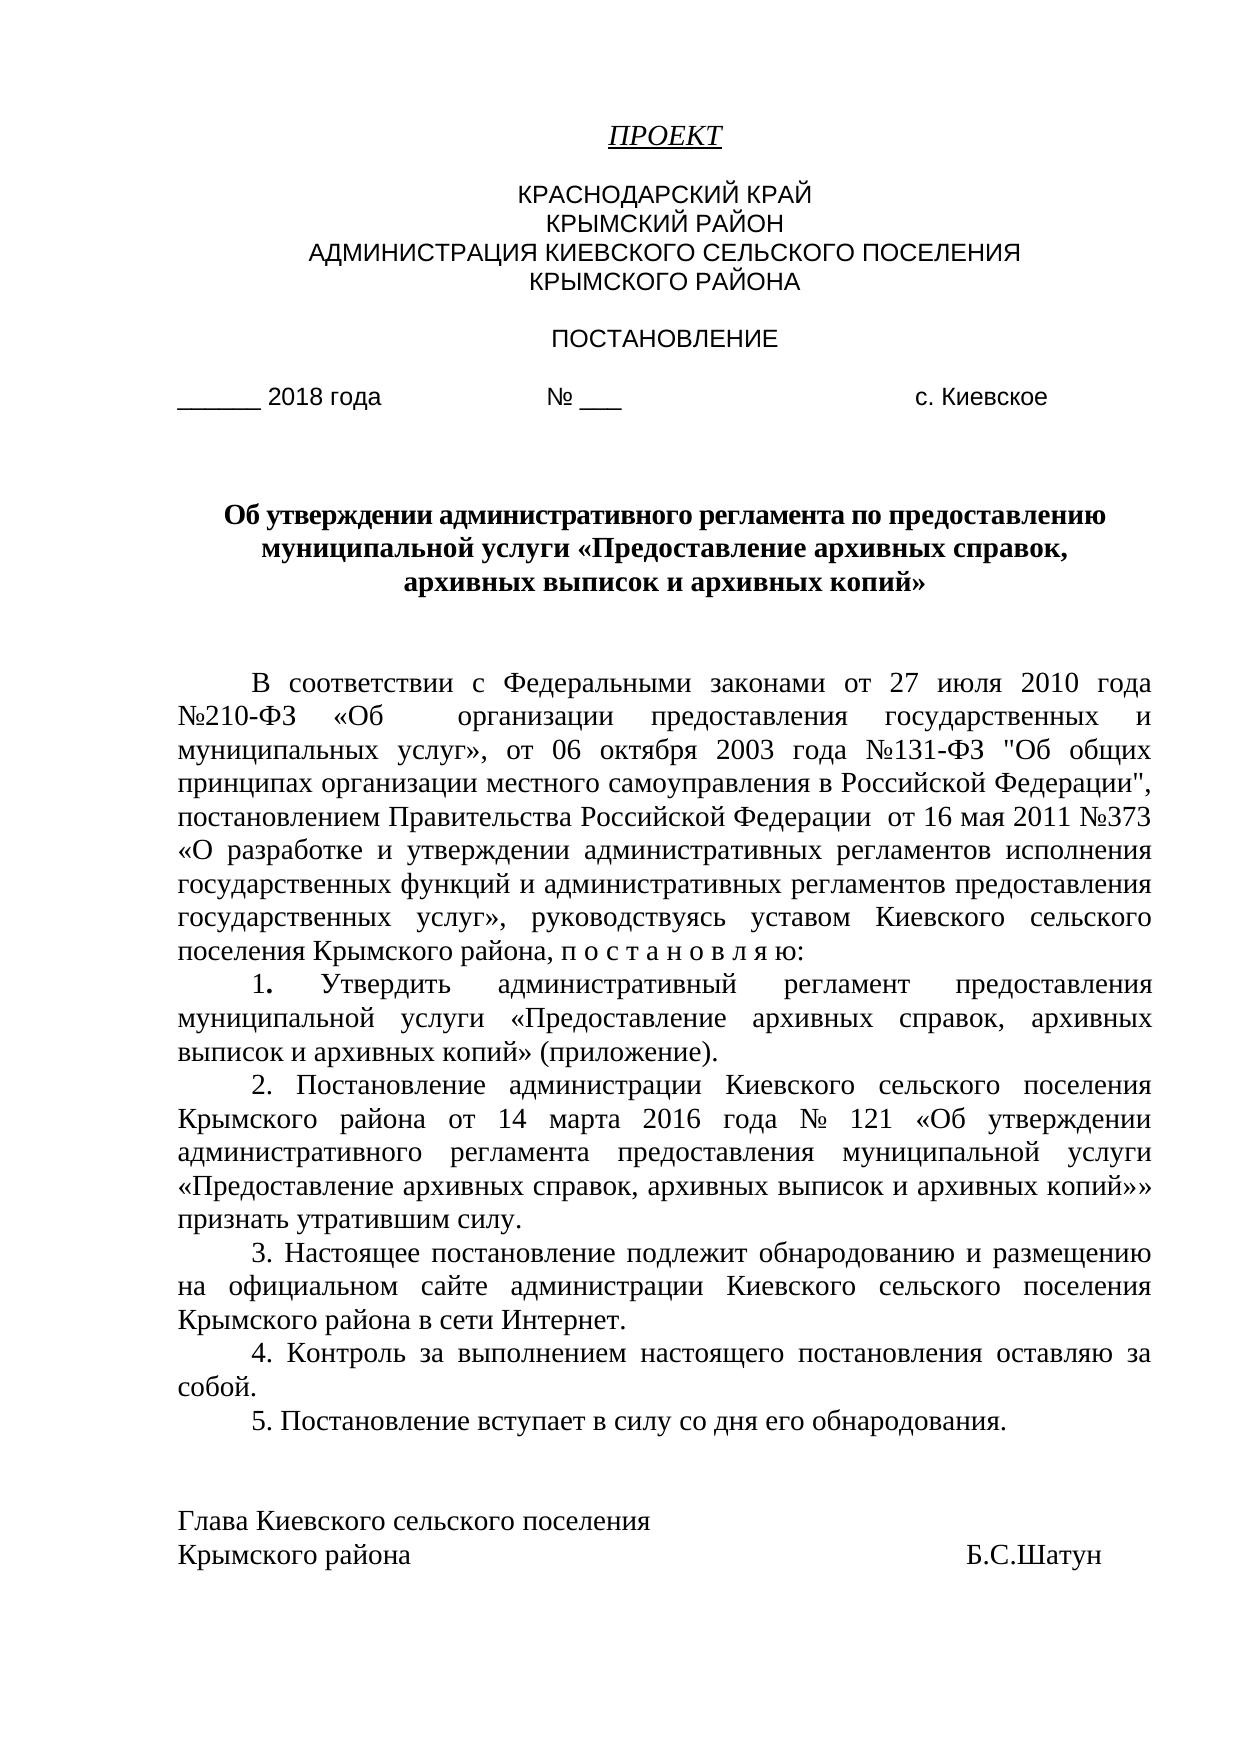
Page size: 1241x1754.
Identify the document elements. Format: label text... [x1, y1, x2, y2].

text 1. Утвердить административный регламент предоставления муниципальной услуги «Предоставление архивных справок, архивных выписок и архивных копий» (приложение). [177, 967, 1152, 1067]
text КРАСНОДАРСКИЙ КРАЙ [177, 180, 1152, 209]
text 2. Постановление администрации Киевского сельского поселения Крымского района от 14 марта 2016 года № 121 «Об утверждении административного регламента предоставления муниципальной услуги «Предоставление архивных справок, архивных выписок и архивных копий»» признать утратившим силу. [177, 1067, 1152, 1235]
text В соответствии с Федеральными законами от 27 июля 2010 года №210-ФЗ «Об организации предоставления государственных и муниципальных услуг», от 06 октября 2003 года №131-ФЗ "Об общих принципах организации местного самоуправления в Российской Федерации", постановлением Правительства Российской Федерации от 16 мая 2011 №373 «О разработке и утверждении административных регламентов исполнения государственных функций и административных регламентов предоставления государственных услуг», руководствуясь уставом Киевского сельского поселения Крымского района, п о с т а н о в л я ю: [177, 665, 1152, 967]
text КРЫМСКИЙ РАЙОН [177, 209, 1152, 238]
text архивных выписок и архивных копий» [177, 564, 1152, 598]
text Об утверждении административного регламента по предоставлению муниципальной услуги «Предоставление архивных справок, [177, 497, 1152, 564]
text 5. Постановление вступает в силу со дня его обнародования. [177, 1403, 1152, 1436]
text ______ 2018 года № ___ с. Киевское [177, 382, 1152, 410]
text 4. Контроль за выполнением настоящего постановления оставляю за собой. [177, 1336, 1152, 1403]
text ПРОЕКТ [177, 118, 1152, 152]
text ПОСТАНОВЛЕНИЕ [177, 324, 1152, 353]
text АДМИНИСТРАЦИЯ КИЕВСКОГО СЕЛЬСКОГО ПОСЕЛЕНИЯ [177, 238, 1152, 267]
text Крымского района Б.С.Шатун [177, 1537, 1152, 1570]
text 3. Настоящее постановление подлежит обнародованию и размещению на официальном сайте администрации Киевского сельского поселения Крымского района в сети Интернет. [177, 1235, 1152, 1336]
text КРЫМСКОГО РАЙОНА [177, 267, 1152, 295]
text Глава Киевского сельского поселения [177, 1503, 1152, 1537]
